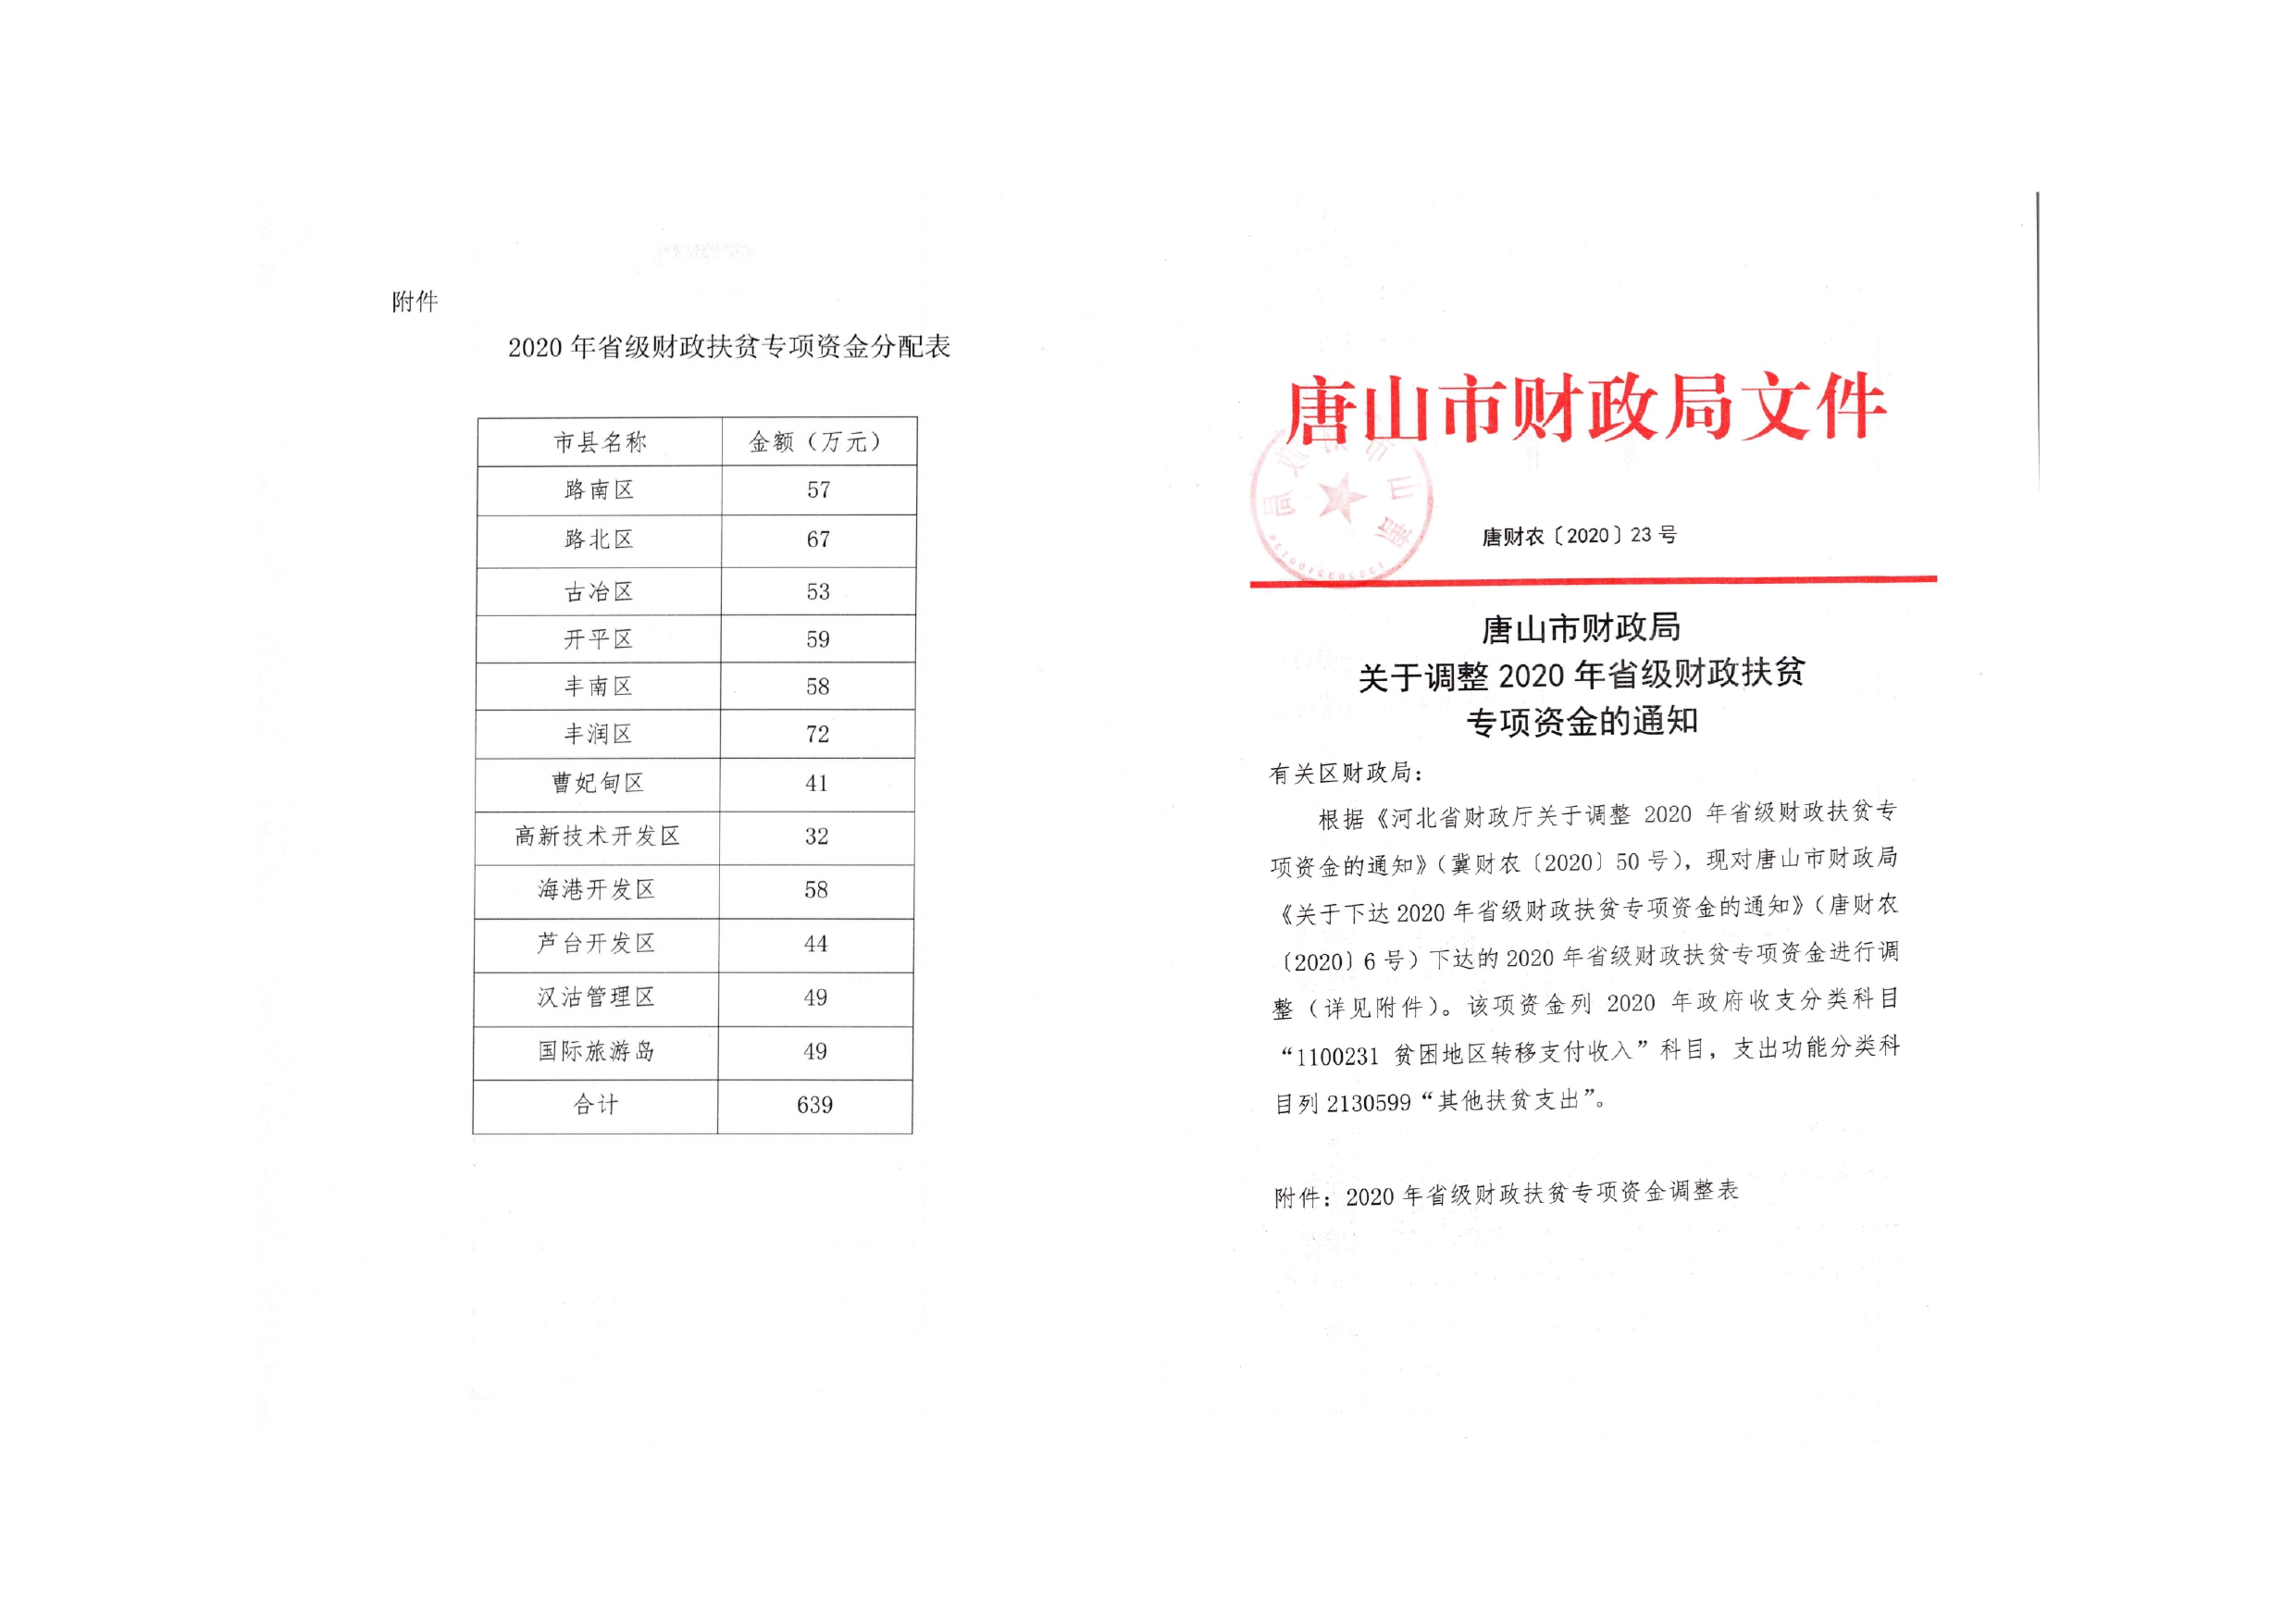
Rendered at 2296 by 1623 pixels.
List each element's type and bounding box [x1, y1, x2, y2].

picture [245, 180, 2051, 1443]
